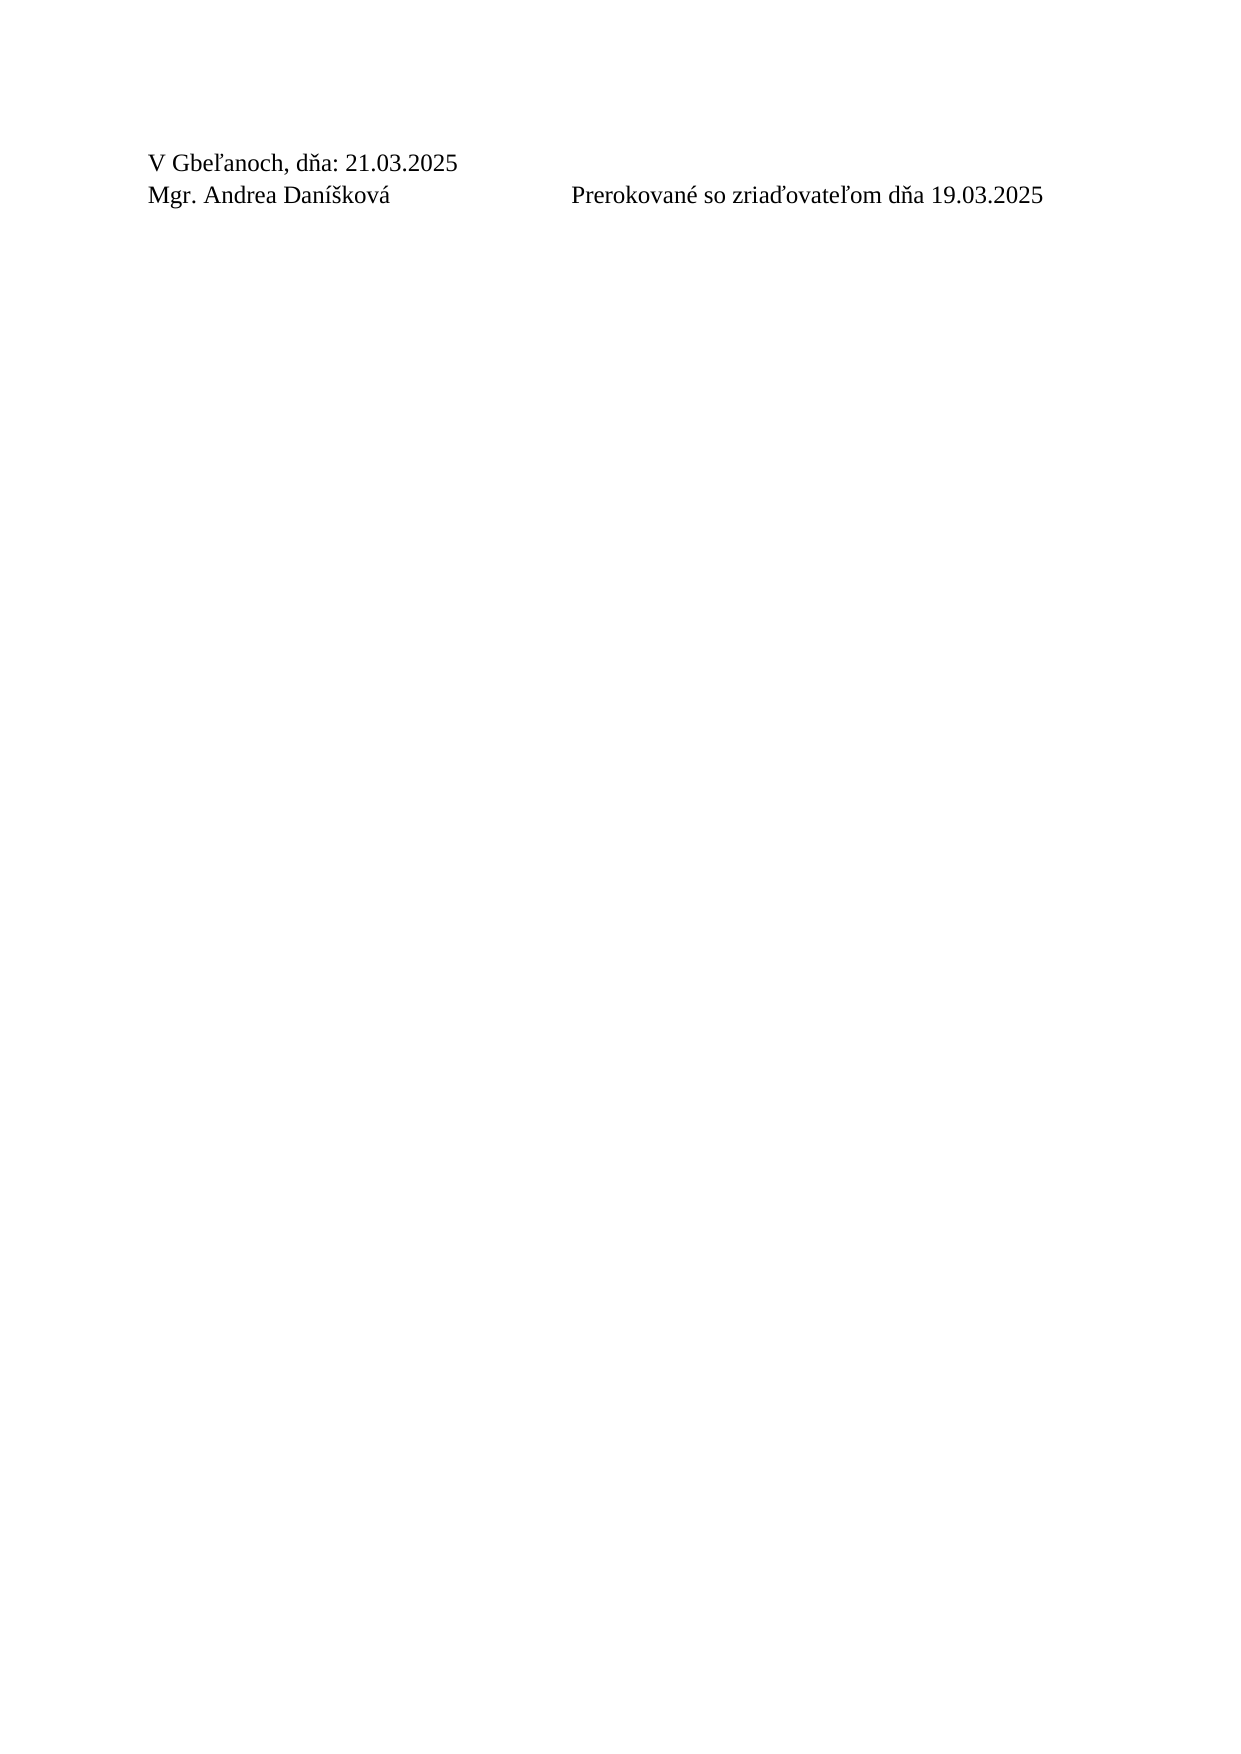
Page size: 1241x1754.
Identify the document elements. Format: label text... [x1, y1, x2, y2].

text V Gbeľanoch, dňa: 21.03.2025 Mgr. Andrea Daníšková Prerokované so zriaďovateľom dňa 19.03.2025 [148, 148, 1093, 209]
